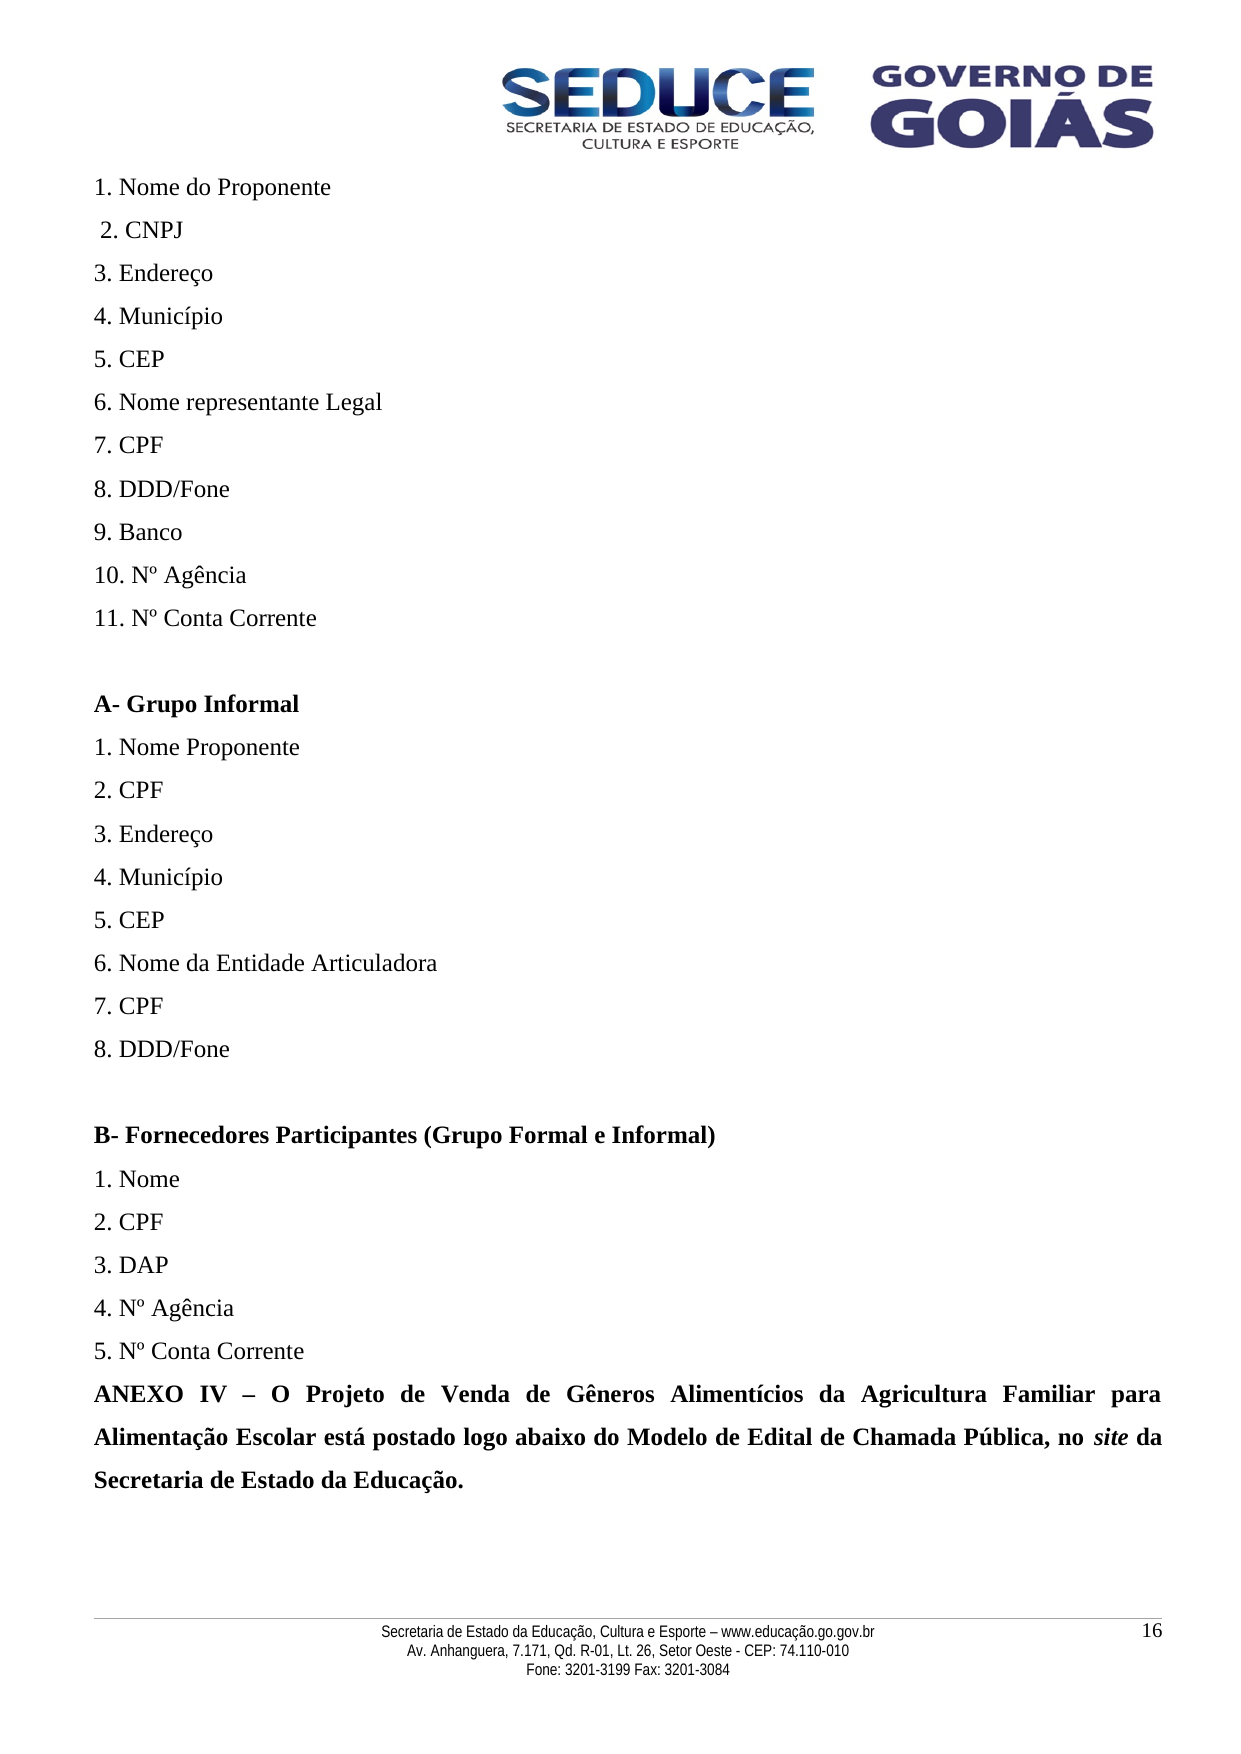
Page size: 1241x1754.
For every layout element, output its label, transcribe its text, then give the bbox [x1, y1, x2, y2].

text 6. Nome representante Legal [94, 387, 1162, 416]
text 8. DDD/Fone [94, 474, 1162, 502]
text 2. CPF [94, 1207, 1162, 1236]
text 1. Nome Proponente [94, 732, 1162, 761]
text 2. CNPJ [94, 215, 1162, 244]
text A- Grupo Informal [94, 689, 1162, 718]
text 1. Nome [94, 1164, 1162, 1192]
text 8. DDD/Fone [94, 1034, 1162, 1063]
text 3. Endereço [94, 819, 1162, 847]
text 10. Nº Agência [94, 560, 1162, 589]
text 7. CPF [94, 991, 1162, 1020]
text 9. Banco [94, 517, 1162, 546]
text 1. Nome do Proponente [94, 172, 1162, 201]
text B- Fornecedores Participantes (Grupo Formal e Informal) [94, 1121, 1162, 1149]
text 7. CPF [94, 431, 1162, 459]
text 4. Município [94, 862, 1162, 891]
text 5. CEP [94, 344, 1162, 373]
text 3. DAP [94, 1250, 1162, 1279]
text 3. Endereço [94, 258, 1162, 287]
text 4. Município [94, 301, 1162, 330]
text 6. Nome da Entidade Articuladora [94, 948, 1162, 977]
text 2. CPF [94, 776, 1162, 804]
text ANEXO IV – O Projeto de Venda de Gêneros Alimentícios da Agricultura Familiar para Alimentação Escolar está postado logo abaixo do Modelo de Edital de Chamada Pública, no site da Secretaria de Estado da Educação. [94, 1379, 1162, 1494]
text 5. CEP [94, 905, 1162, 934]
text 11. Nº Conta Corrente [94, 603, 1162, 632]
text 4. Nº Agência [94, 1293, 1162, 1322]
picture [501, 59, 1163, 158]
text 5. Nº Conta Corrente [94, 1336, 1162, 1365]
